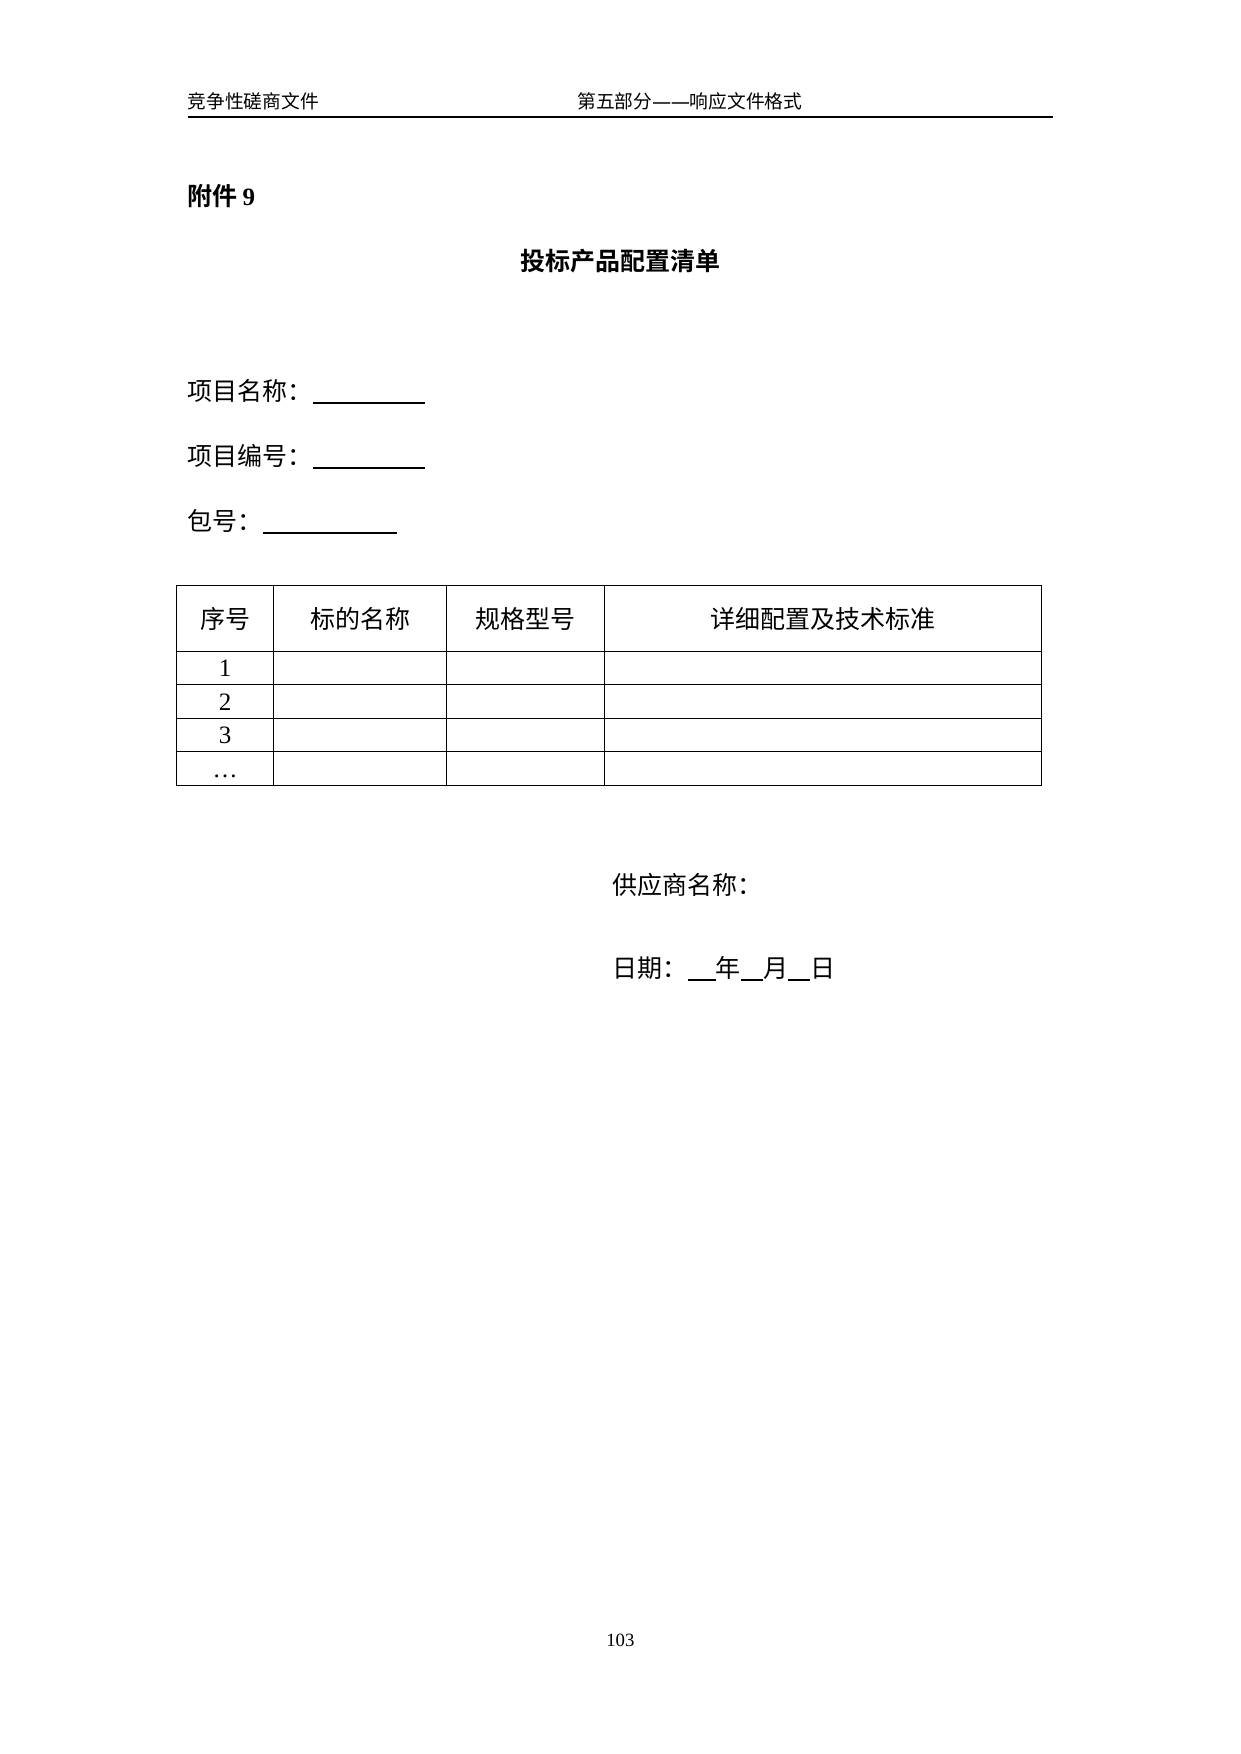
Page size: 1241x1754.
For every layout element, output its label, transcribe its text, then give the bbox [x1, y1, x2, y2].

text 投标产品配置清单 [187, 227, 1053, 292]
table_header 序号 [177, 586, 273, 651]
table_header 标的名称 [274, 586, 446, 651]
table_header 规格型号 [447, 586, 604, 651]
text 供应商名称： [187, 851, 1053, 916]
text 项目编号： [187, 422, 1053, 487]
table_cell [605, 652, 1041, 684]
table_cell [274, 652, 446, 684]
table_cell [447, 652, 604, 684]
table_cell [274, 719, 446, 751]
text 日期： 年 月 日 [187, 934, 1053, 999]
table_header 详细配置及技术标准 [605, 586, 1041, 651]
table_cell … [177, 752, 273, 785]
text 附件9 [187, 162, 1053, 227]
table_cell [447, 719, 604, 751]
table_cell [605, 752, 1041, 785]
table_cell [447, 752, 604, 785]
table_cell [274, 685, 446, 718]
table_cell [274, 752, 446, 785]
text 包号： [187, 487, 1053, 552]
table_cell 3 [177, 719, 273, 751]
table_cell [447, 685, 604, 718]
table_cell 2 [177, 685, 273, 718]
table_cell [605, 685, 1041, 718]
text 项目名称： [187, 357, 1053, 422]
table_cell 1 [177, 652, 273, 684]
table_cell [605, 719, 1041, 751]
